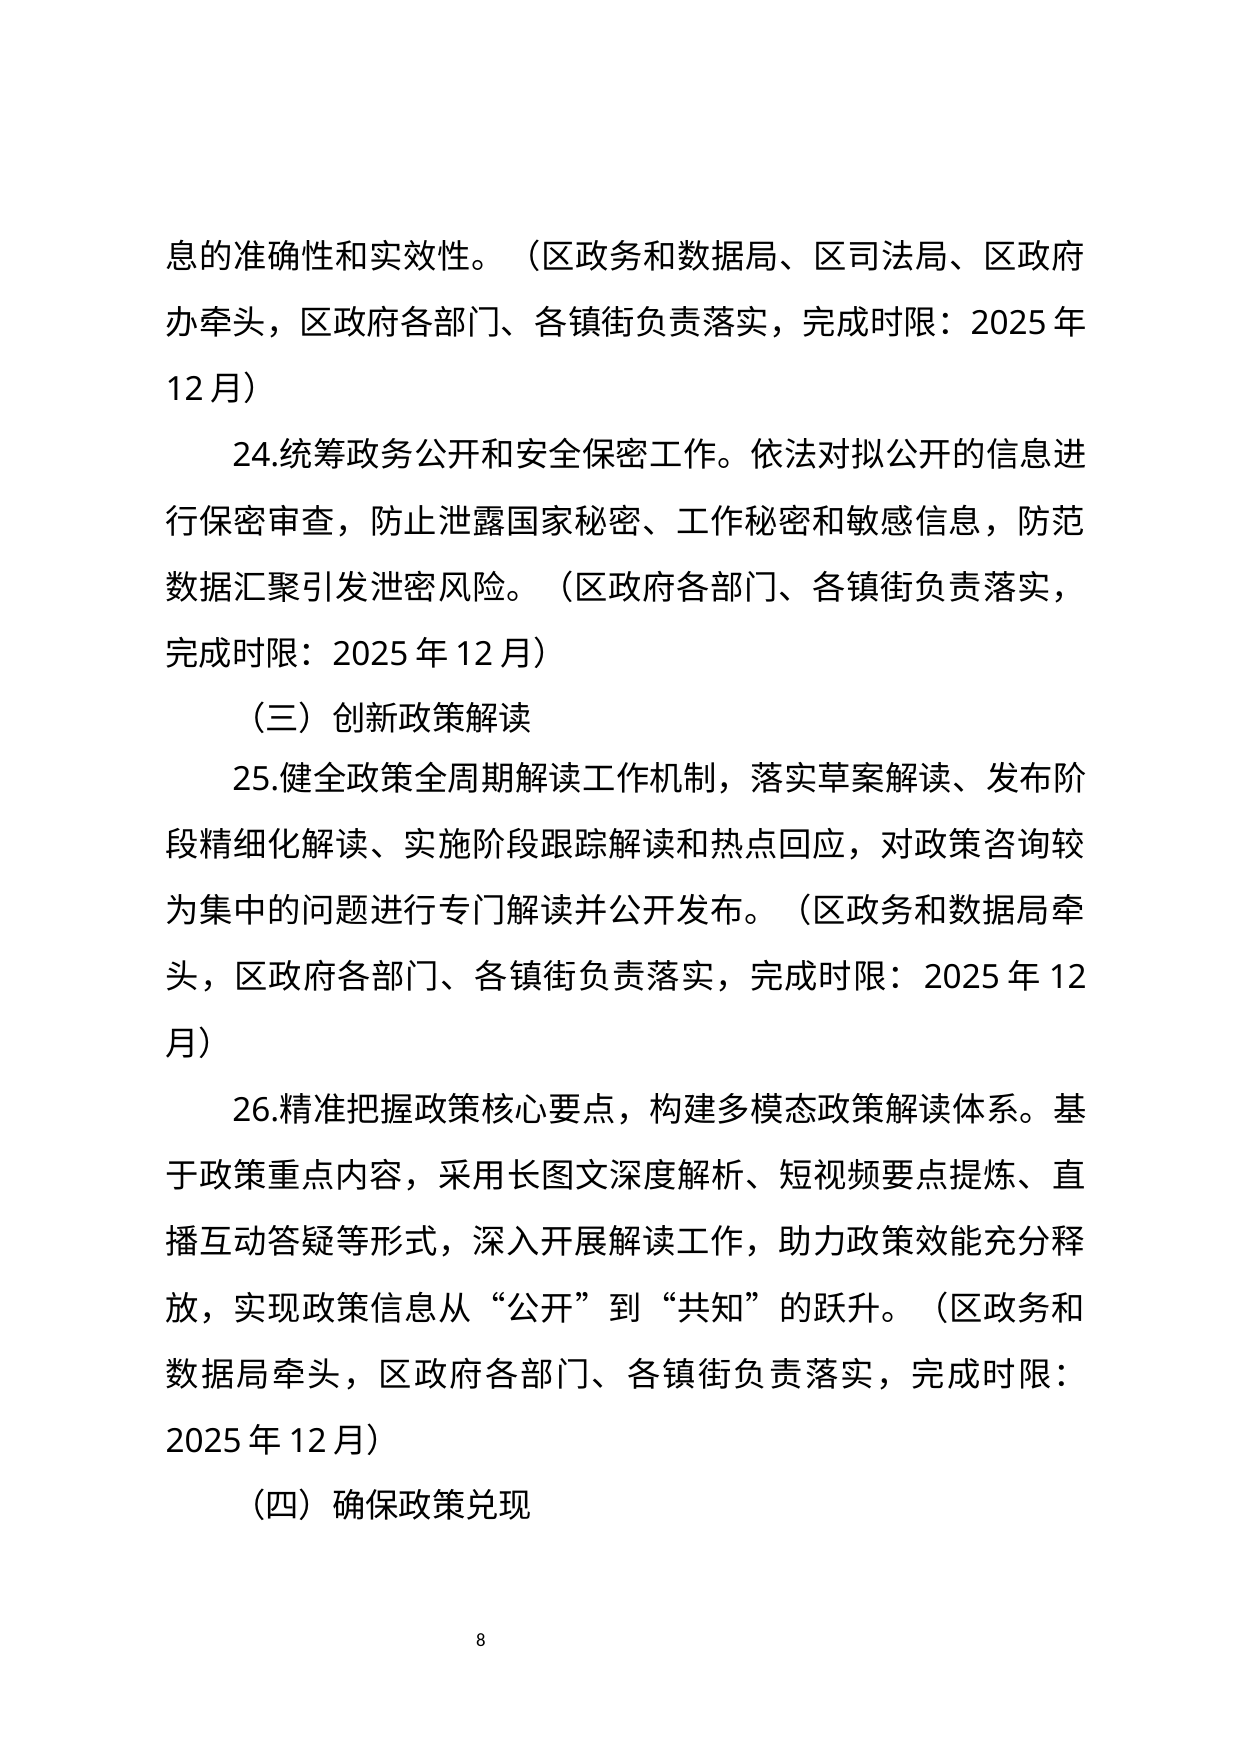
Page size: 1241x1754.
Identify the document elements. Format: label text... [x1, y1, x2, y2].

text 24.统筹政务公开和安全保密工作。依法对拟公开的信息进行保密审查，防止泄露国家秘密、工作秘密和敏感信息，防范数据汇聚引发泄密风险。（区政府各部门、各镇街负责落实，完成时限：2025年12月） [165, 419, 1087, 684]
text （四）确保政策兑现 [165, 1471, 1087, 1529]
text （三）创新政策解读 [165, 684, 1087, 742]
text 25.健全政策全周期解读工作机制，落实草案解读、发布阶段精细化解读、实施阶段跟踪解读和热点回应，对政策咨询较为集中的问题进行专门解读并公开发布。（区政务和数据局牵头，区政府各部门、各镇街负责落实，完成时限：2025年12月） [165, 742, 1087, 1074]
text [165, 220, 1087, 419]
text 26.精准把握政策核心要点，构建多模态政策解读体系。基于政策重点内容，采用长图文深度解析、短视频要点提炼、直播互动答疑等形式，深入开展解读工作，助力政策效能充分释放，实现政策信息从“公开”到“共知”的跃升。（区政务和数据局牵头，区政府各部门、各镇街负责落实，完成时限：2025年12月） [165, 1074, 1087, 1471]
